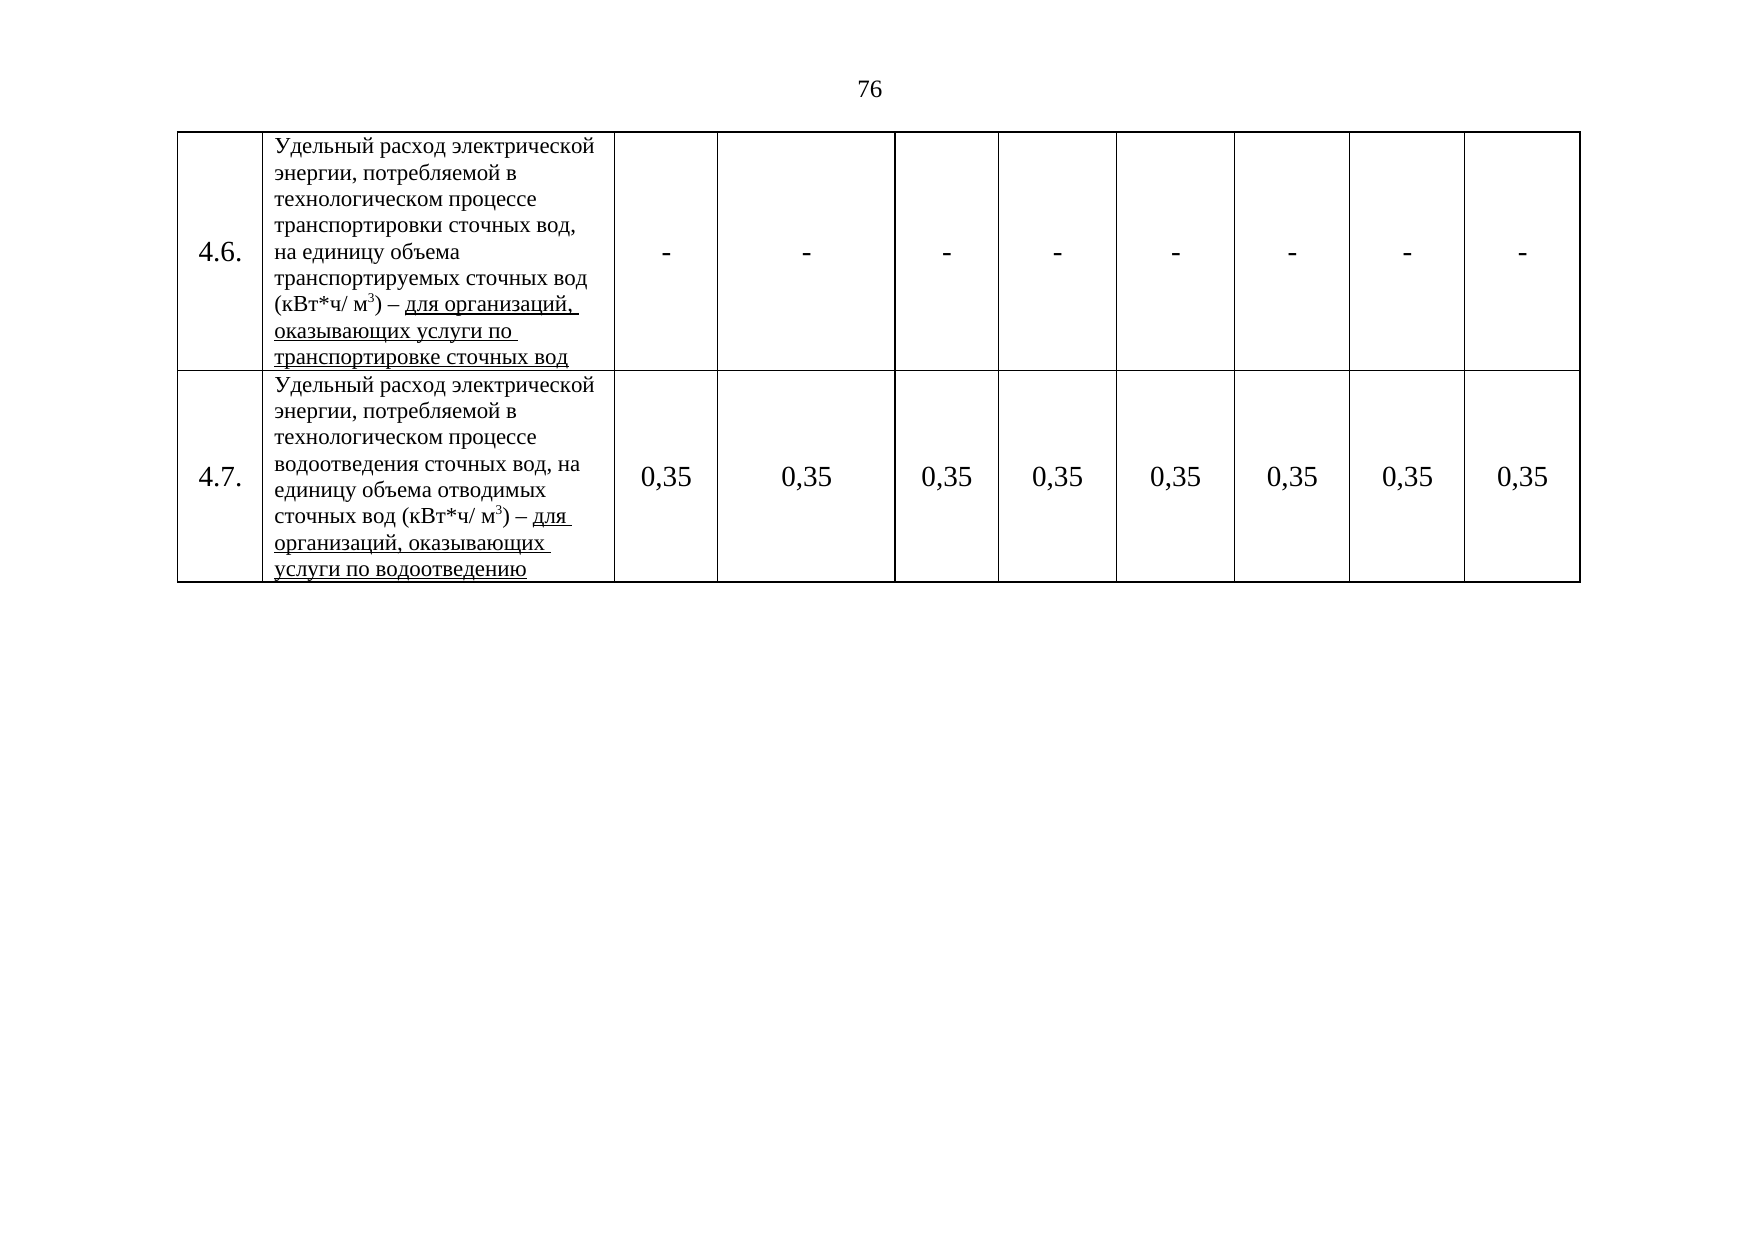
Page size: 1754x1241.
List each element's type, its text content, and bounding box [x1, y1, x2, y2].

table_cell 4.6. [178, 133, 262, 369]
table_cell 0,35 [1350, 371, 1464, 581]
table_cell - [896, 133, 998, 369]
table_cell 0,35 [999, 371, 1116, 581]
table_cell - [1117, 133, 1234, 369]
table_cell 0,35 [896, 371, 998, 581]
table_cell - [1465, 133, 1579, 369]
table_cell - [1235, 133, 1349, 369]
table_cell 0,35 [615, 371, 717, 581]
table_cell 0,35 [1235, 371, 1349, 581]
table_cell - [615, 133, 717, 369]
table_cell Удельный расход электрической энергии, потребляемой в технологическом процессе транспортировки сточных вод, на единицу объема транспортируемых сточных вод (кВт*ч/ м3) – для организаций, оказывающих услуги по транспортировке сточных вод [263, 133, 614, 369]
table_cell 4.7. [178, 371, 262, 581]
table_cell - [718, 133, 894, 369]
table_cell 0,35 [1117, 371, 1234, 581]
table_cell 0,35 [718, 371, 894, 581]
table_cell - [1350, 133, 1464, 369]
table_cell Удельный расход электрической энергии, потребляемой в технологическом процессе водоотведения сточных вод, на единицу объема отводимых сточных вод (кВт*ч/ м3) – для организаций, оказывающих услуги по водоотведению [263, 371, 614, 581]
table_cell 0,35 [1465, 371, 1579, 581]
table_cell - [999, 133, 1116, 369]
